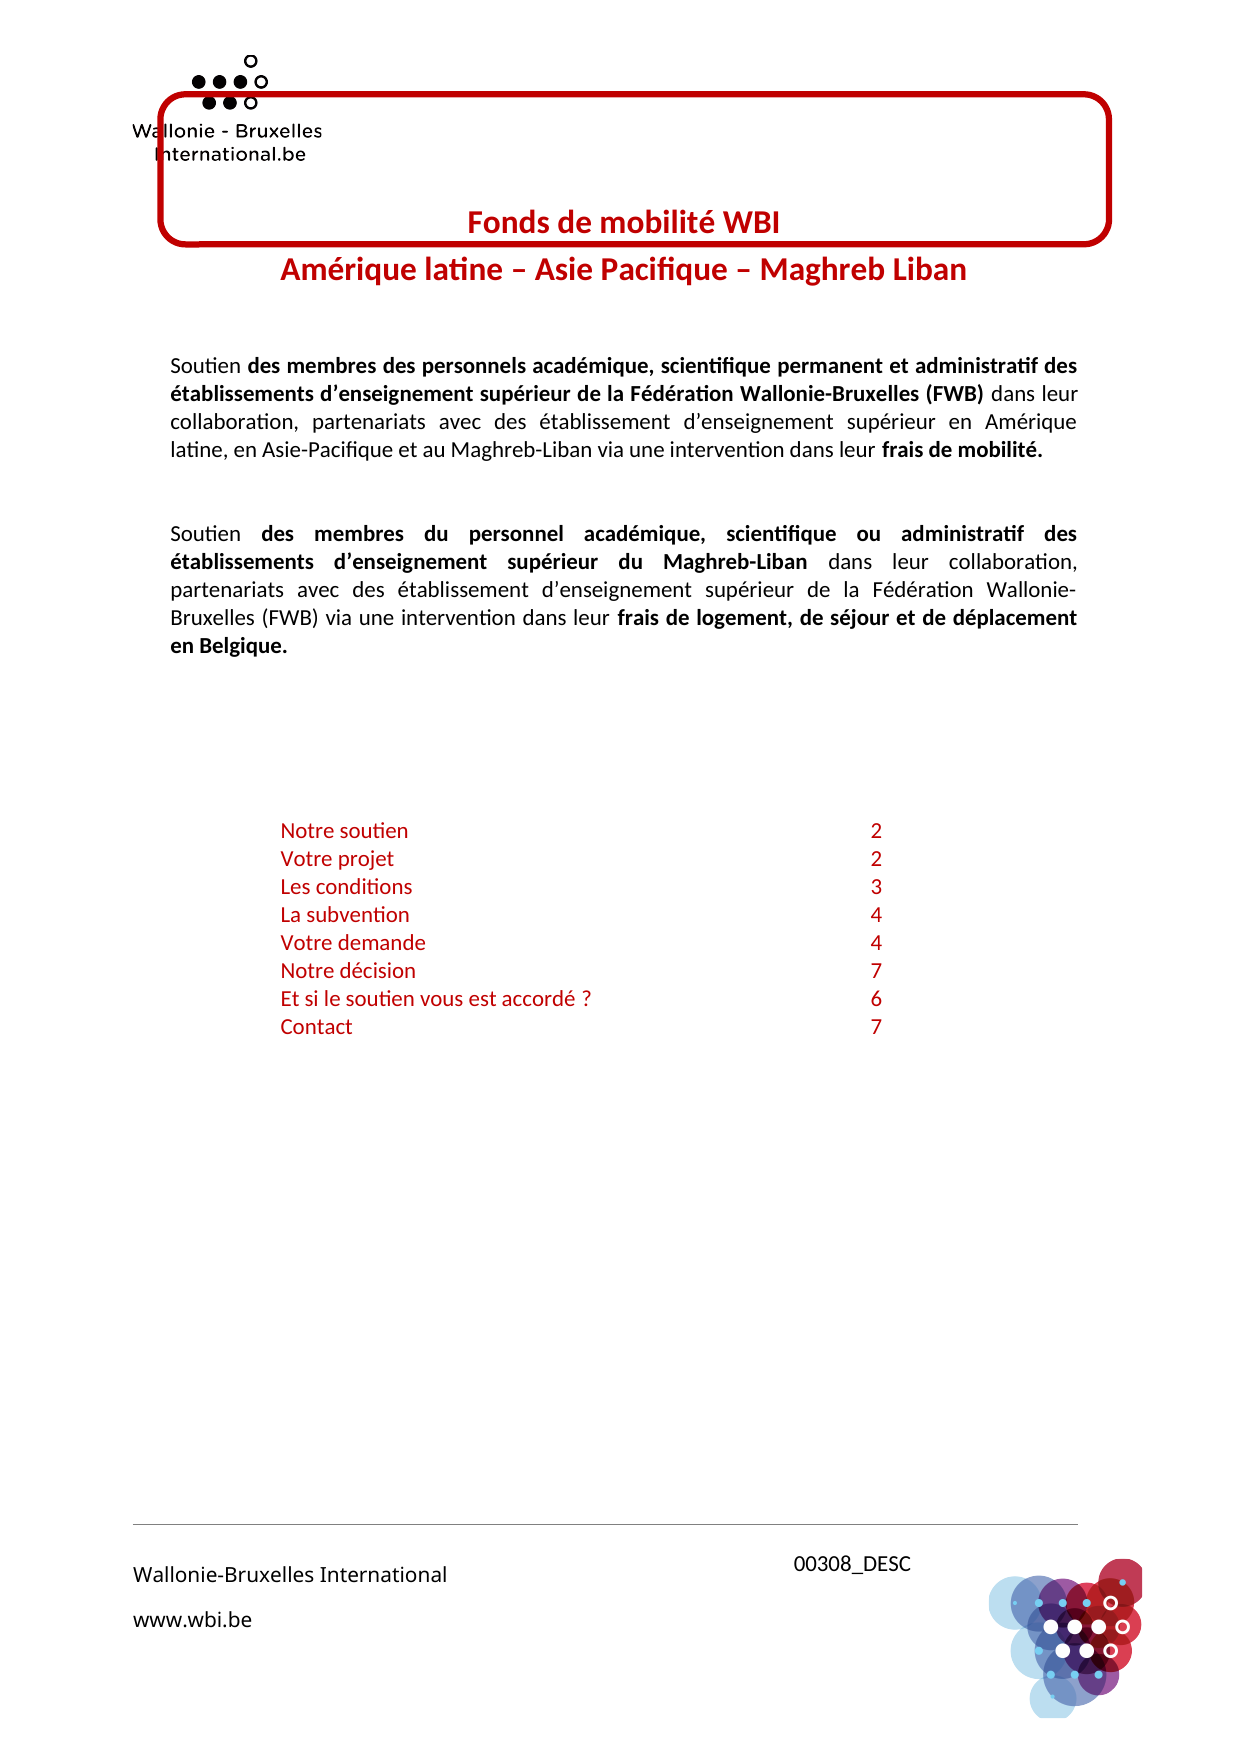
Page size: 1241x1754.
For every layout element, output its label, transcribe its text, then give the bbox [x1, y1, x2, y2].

text Amérique latine – Asie Pacifique – Maghreb Liban [170, 248, 1078, 289]
text Soutien des membres des personnels académique, scientifique permanent et administratif des établissements d’enseignement supérieur de la Fédération Wallonie-Bruxelles (FWB) dans leur collaboration, partenariats avec des établissement d’enseignement supérieur en Amérique latine, en Asie-Pacifique et au Maghreb-Liban via une intervention dans leur frais de mobilité. [170, 351, 1078, 463]
text Fonds de mobilité WBI [170, 201, 1078, 241]
picture [988, 1558, 1142, 1718]
picture [164, 98, 322, 161]
picture [132, 55, 322, 161]
text Soutien des membres du personnel académique, scientifique ou administratif des établissements d’enseignement supérieur du Maghreb-Liban dans leur collaboration, partenariats avec des établissement d’enseignement supérieur de la Fédération Wallonie-Bruxelles (FWB) via une intervention dans leur frais de logement, de séjour et de déplacement en Belgique. [170, 519, 1078, 659]
